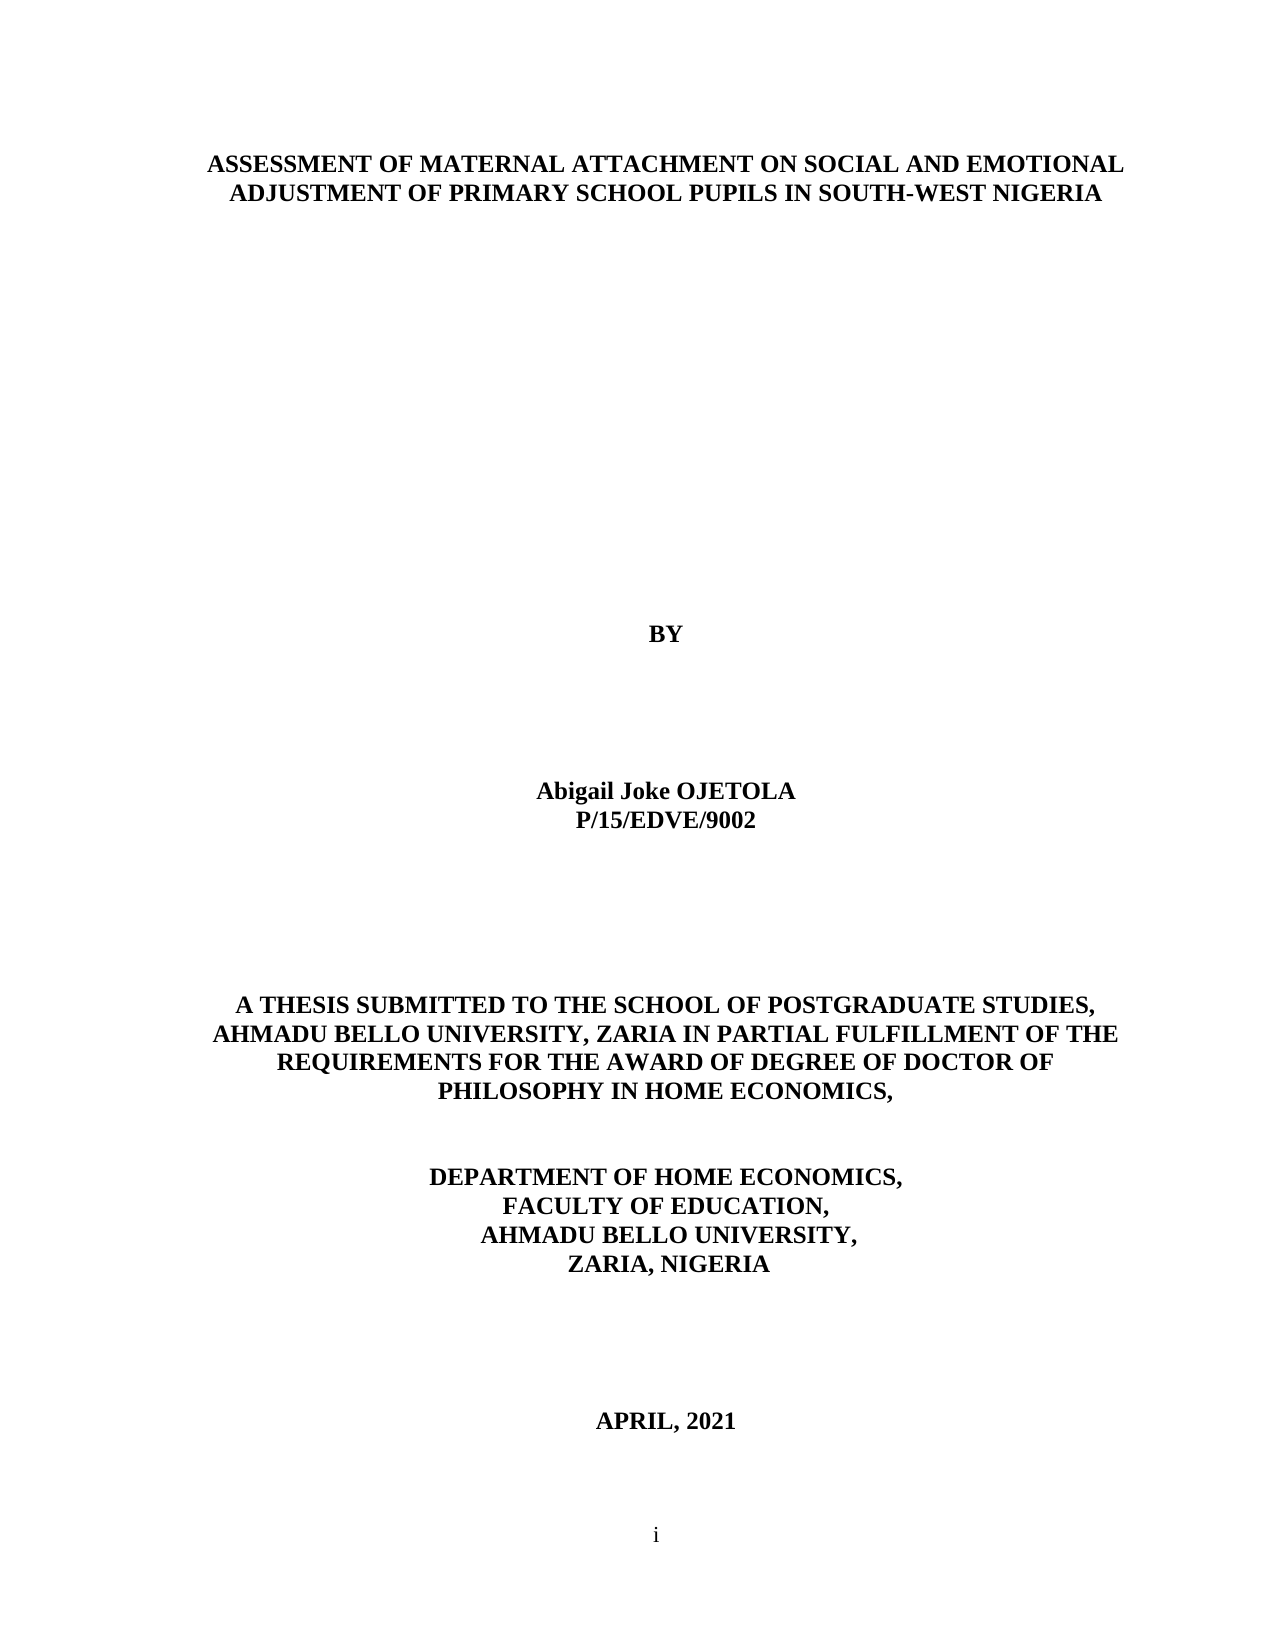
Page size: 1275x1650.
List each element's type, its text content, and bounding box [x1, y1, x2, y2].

subtitle Abigail Joke OJETOLA P/15/EDVE/9002 [474, 776, 857, 833]
text BY [207, 619, 1125, 648]
subtitle APRIL, 2021 [207, 1406, 1125, 1434]
subtitle DEPARTMENT OF HOME ECONOMICS, FACULTY OF EDUCATION, [429, 1162, 903, 1220]
text AHMADU BELLO UNIVERSITY, ZARIA, NIGERIA [477, 1220, 861, 1278]
text A THESIS SUBMITTED TO THE SCHOOL OF POSTGRADUATE STUDIES, AHMADU BELLO UNIVERSITY, ZARIA IN PARTIAL FULFILLMENT OF THE REQUIREMENTS FOR THE AWARD OF DEGREE OF DOCTOR OF PHILOSOPHY IN HOME ECONOMICS, [212, 990, 1119, 1105]
subtitle ASSESSMENT OF MATERNAL ATTACHMENT ON SOCIAL AND EMOTIONAL ADJUSTMENT OF PRIMARY SCHOOL PUPILS IN SOUTH-WEST NIGERIA [207, 149, 1124, 207]
